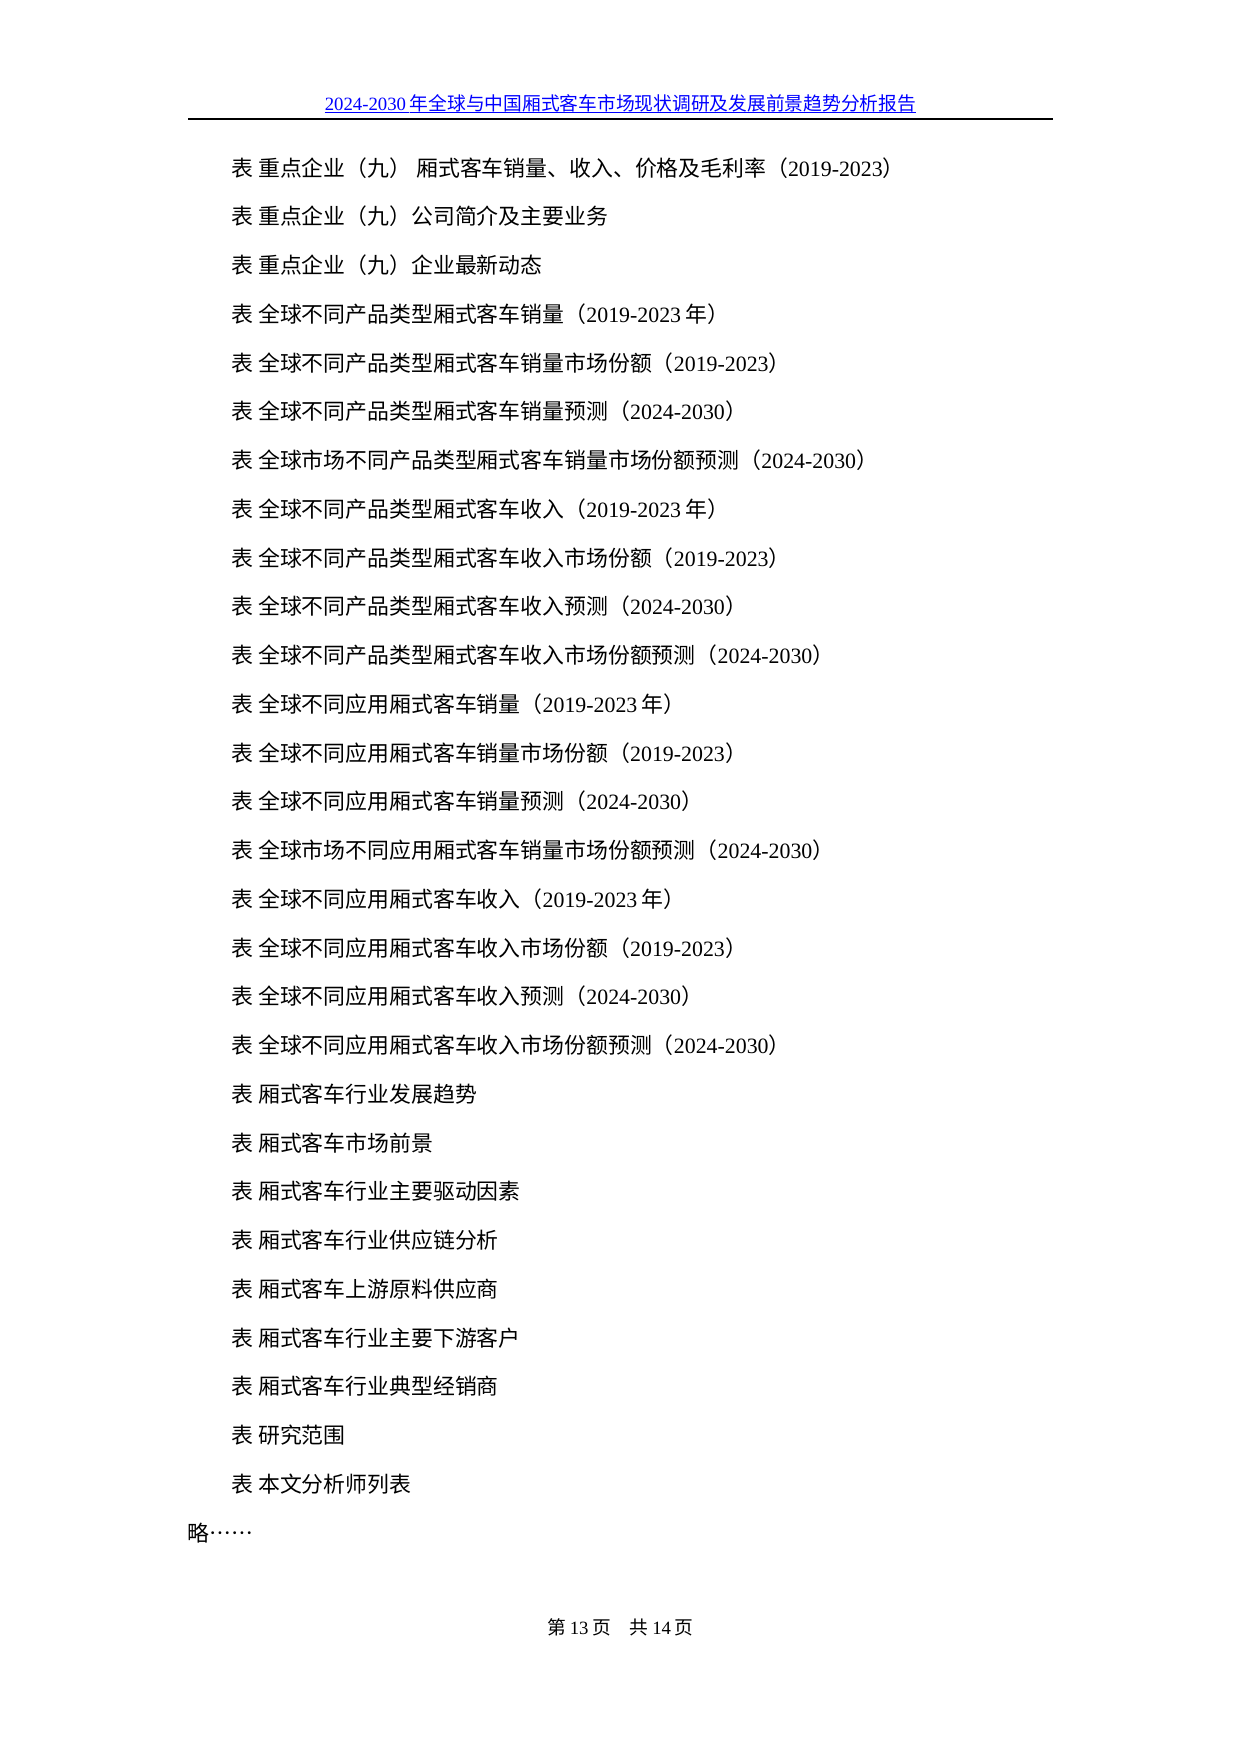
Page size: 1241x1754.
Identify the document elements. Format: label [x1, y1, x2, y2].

text [187, 150, 1053, 1548]
